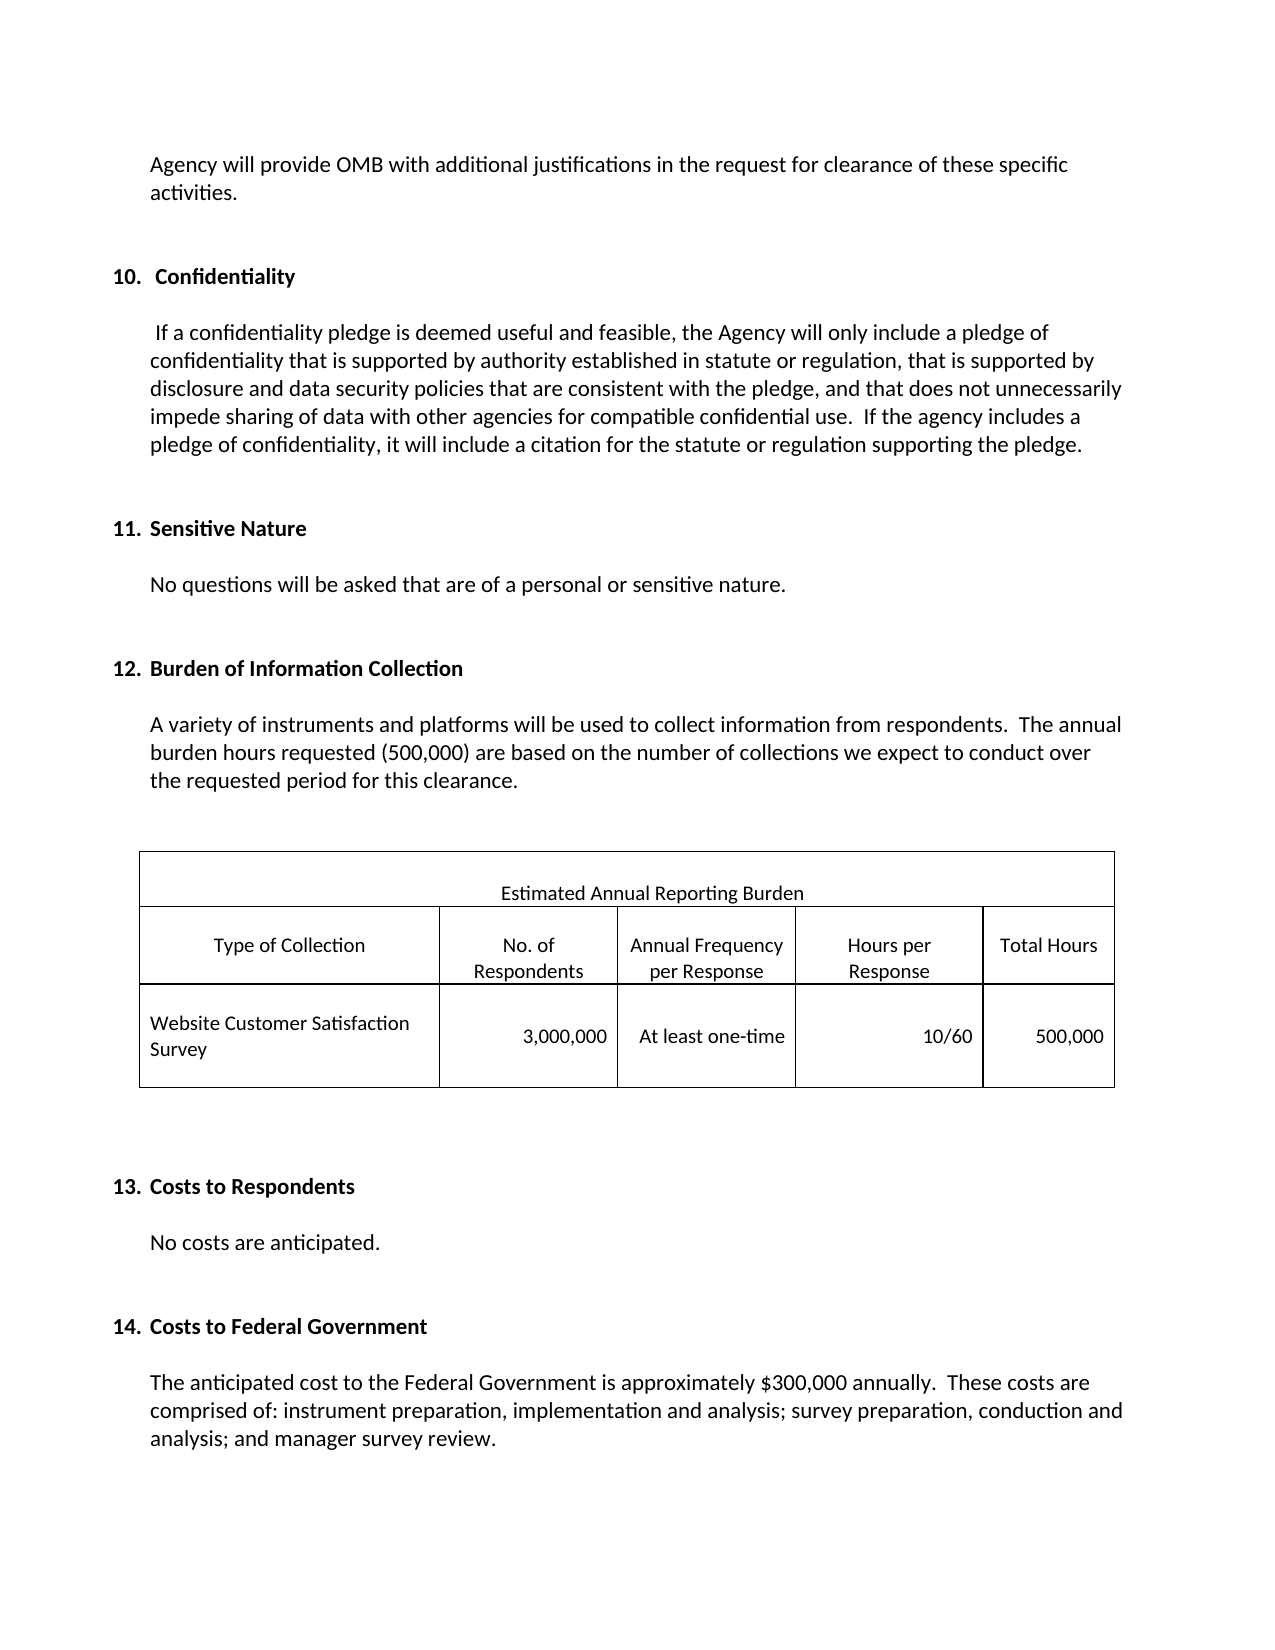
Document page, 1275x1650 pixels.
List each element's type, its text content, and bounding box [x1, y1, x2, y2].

list Confidentiality [112, 262, 1125, 290]
list Sensitive Nature [112, 514, 1125, 542]
table_cell At least one-time [618, 985, 795, 1087]
text No questions will be asked that are of a personal or sensitive nature. [150, 570, 1125, 598]
list The anticipated cost to the Federal Government is approximately $300,000 annually. These costs are comprised of: instrument preparation, implementation and analysis; survey preparation, conduction and analysis; and manager survey review. [150, 1368, 1125, 1452]
table_cell 500,000 [984, 985, 1114, 1087]
table_cell Hours per Response [796, 907, 982, 983]
list Costs to Respondents [112, 1172, 1125, 1200]
text If a confidentiality pledge is deemed useful and feasible, the Agency will only include a pledge of confidentiality that is supported by authority established in statute or regulation, that is supported by disclosure and data security policies that are consistent with the pledge, and that does not unnecessarily impede sharing of data with other agencies for compatible confidential use. If the agency includes a pledge of confidentiality, it will include a citation for the statute or regulation supporting the pledge. [150, 318, 1125, 458]
table_cell No. of Respondents [440, 907, 617, 983]
table_cell 10/60 [796, 985, 982, 1087]
table_cell 3,000,000 [440, 985, 617, 1087]
text A variety of instruments and platforms will be used to collect information from respondents. The annual burden hours requested (500,000) are based on the number of collections we expect to conduct over the requested period for this clearance. [150, 710, 1125, 794]
list Costs to Federal Government [112, 1312, 1125, 1340]
table_cell Type of Collection [140, 907, 439, 983]
table_cell Total Hours [984, 907, 1114, 983]
list Burden of Information Collection [112, 654, 1125, 682]
table_cell Annual Frequency per Response [618, 907, 795, 983]
table_cell Website Customer Satisfaction Survey [140, 985, 439, 1087]
table_header Estimated Annual Reporting Burden [140, 852, 1114, 906]
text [150, 150, 1125, 206]
text No costs are anticipated. [150, 1228, 1125, 1256]
